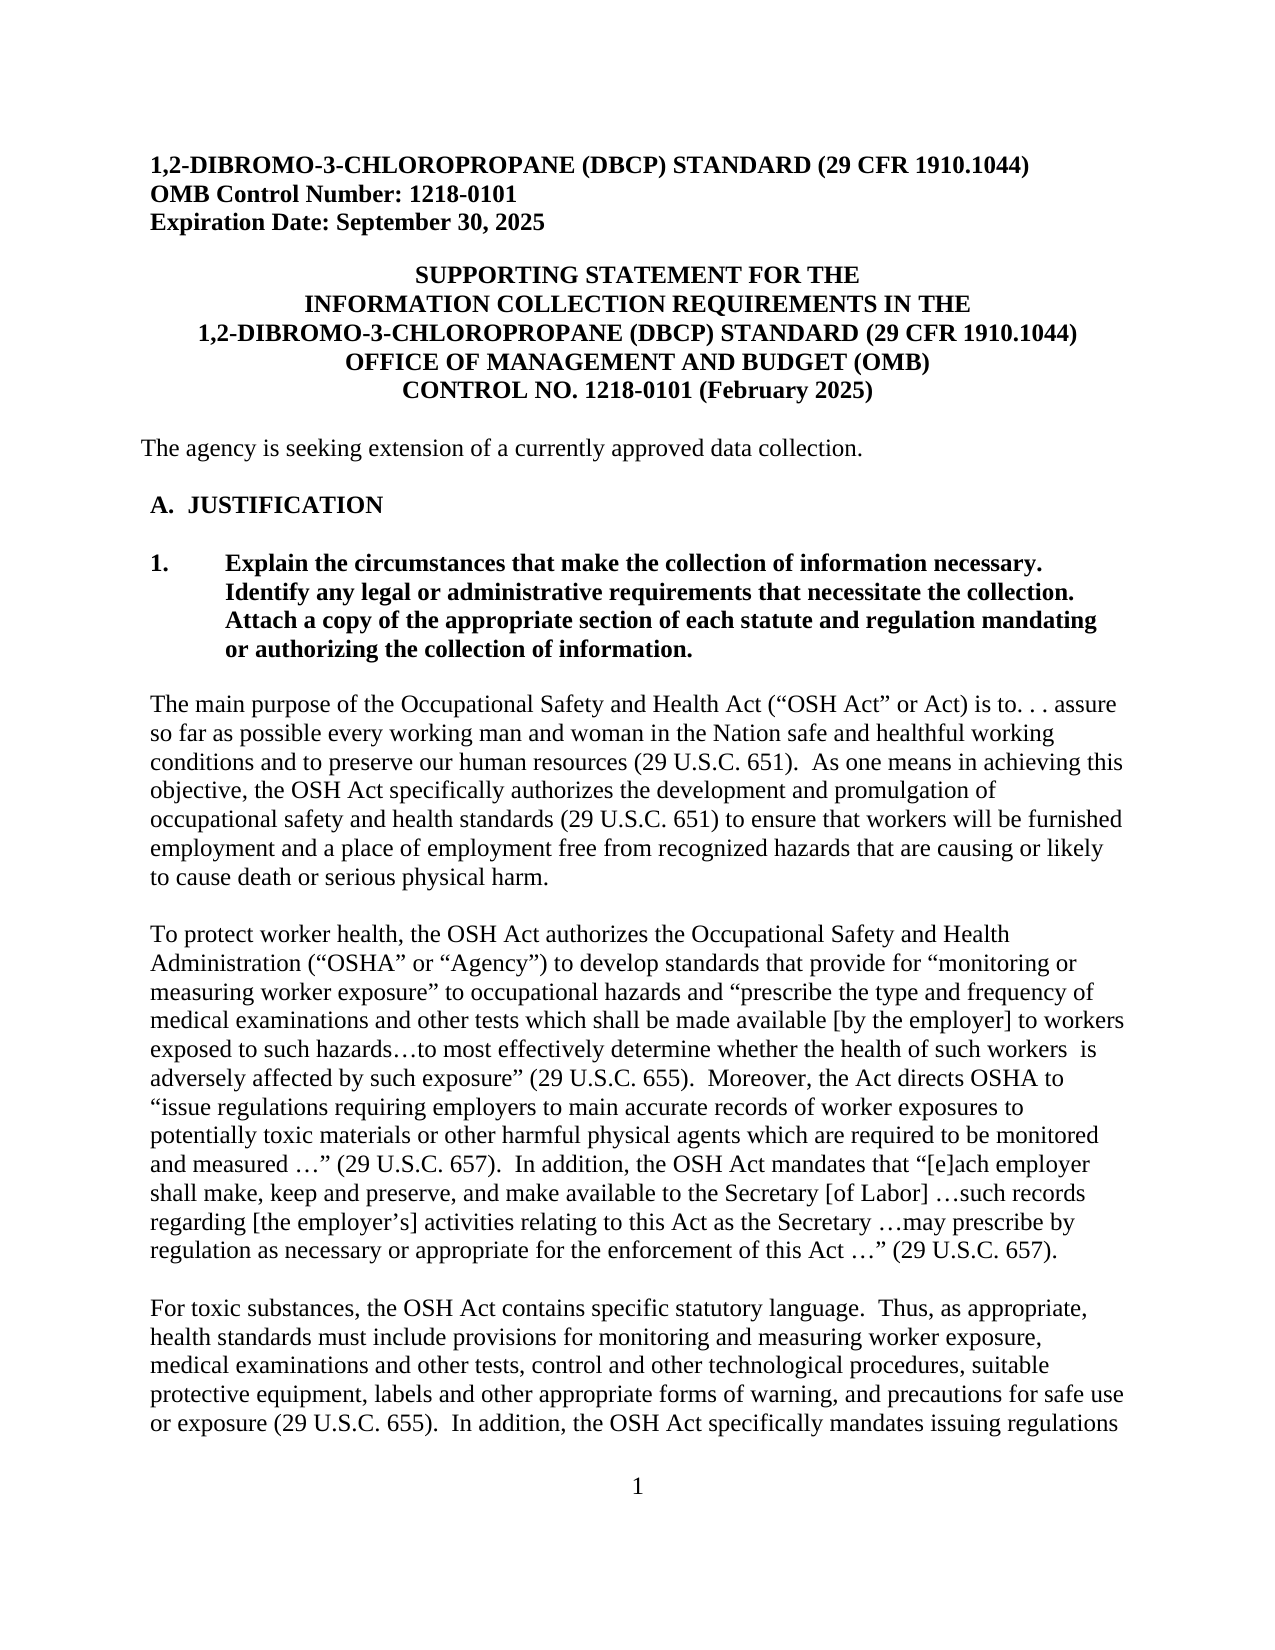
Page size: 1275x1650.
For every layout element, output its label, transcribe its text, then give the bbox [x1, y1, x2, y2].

text The agency is seeking extension of a currently approved data collection. [141, 433, 1125, 462]
text CONTROL NO. 1218-0101 (February 2025) [150, 375, 1125, 404]
text A. JUSTIFICATION [150, 490, 1125, 519]
text SUPPORTING STATEMENT FOR THE [150, 260, 1125, 289]
text 1. Explain the circumstances that make the collection of information necessary. Identify any legal or administrative requirements that necessitate the collection. Attach a copy of the appropriate section of each statute and regulation mandating or authorizing the collection of information. [150, 548, 1125, 663]
text medical examinations and other tests, control and other technological procedures, suitable protective equipment, labels and other appropriate forms of warning, and precautions for safe use or exposure (29 U.S.C. 655). In addition, the OSH Act specifically mandates issuing regulations [150, 1350, 1125, 1437]
text “issue regulations requiring employers to main accurate records of worker exposures to potentially toxic materials or other harmful physical agents which are required to be monitored and measured …” (29 U.S.C. 657). In addition, the OSH Act mandates that “[e]ach employer shall make, keep and preserve, and make available to the Secretary [of Labor] …such records regarding [the employer’s] activities relating to this Act as the Secretary …may prescribe by regulation as necessary or appropriate for the enforcement of this Act …” (29 U.S.C. 657). [150, 1092, 1125, 1264]
text For toxic substances, the OSH Act contains specific statutory language. Thus, as appropriate, health standards must include provisions for monitoring and measuring worker exposure, [150, 1293, 1125, 1350]
text The main purpose of the Occupational Safety and Health Act (“OSH Act” or Act) is to. . . assure so far as possible every working man and woman in the Nation safe and healthful working conditions and to preserve our human resources (29 U.S.C. 651). As one means in achieving this objective, the OSH Act specifically authorizes the development and promulgation of occupational safety and health standards (29 U.S.C. 651) to ensure that workers will be furnished employment and a place of employment free from recognized hazards that are causing or likely to cause death or serious physical harm. [150, 689, 1125, 890]
text INFORMATION COLLECTION REQUIREMENTS IN THE [150, 289, 1125, 318]
text 1,2-DIBROMO-3-CHLOROPROPANE (DBCP) STANDARD (29 CFR 1910.1044) OFFICE OF MANAGEMENT AND BUDGET (OMB) [150, 318, 1125, 375]
text To protect worker health, the OSH Act authorizes the Occupational Safety and Health Administration (“OSHA” or “Agency”) to develop standards that provide for “monitoring or measuring worker exposure” to occupational hazards and “prescribe the type and frequency of medical examinations and other tests which shall be made available [by the employer] to workers exposed to such hazards…to most effectively determine whether the health of such workers is adversely affected by such exposure” (29 U.S.C. 655). Moreover, the Act directs OSHA to [150, 919, 1125, 1092]
